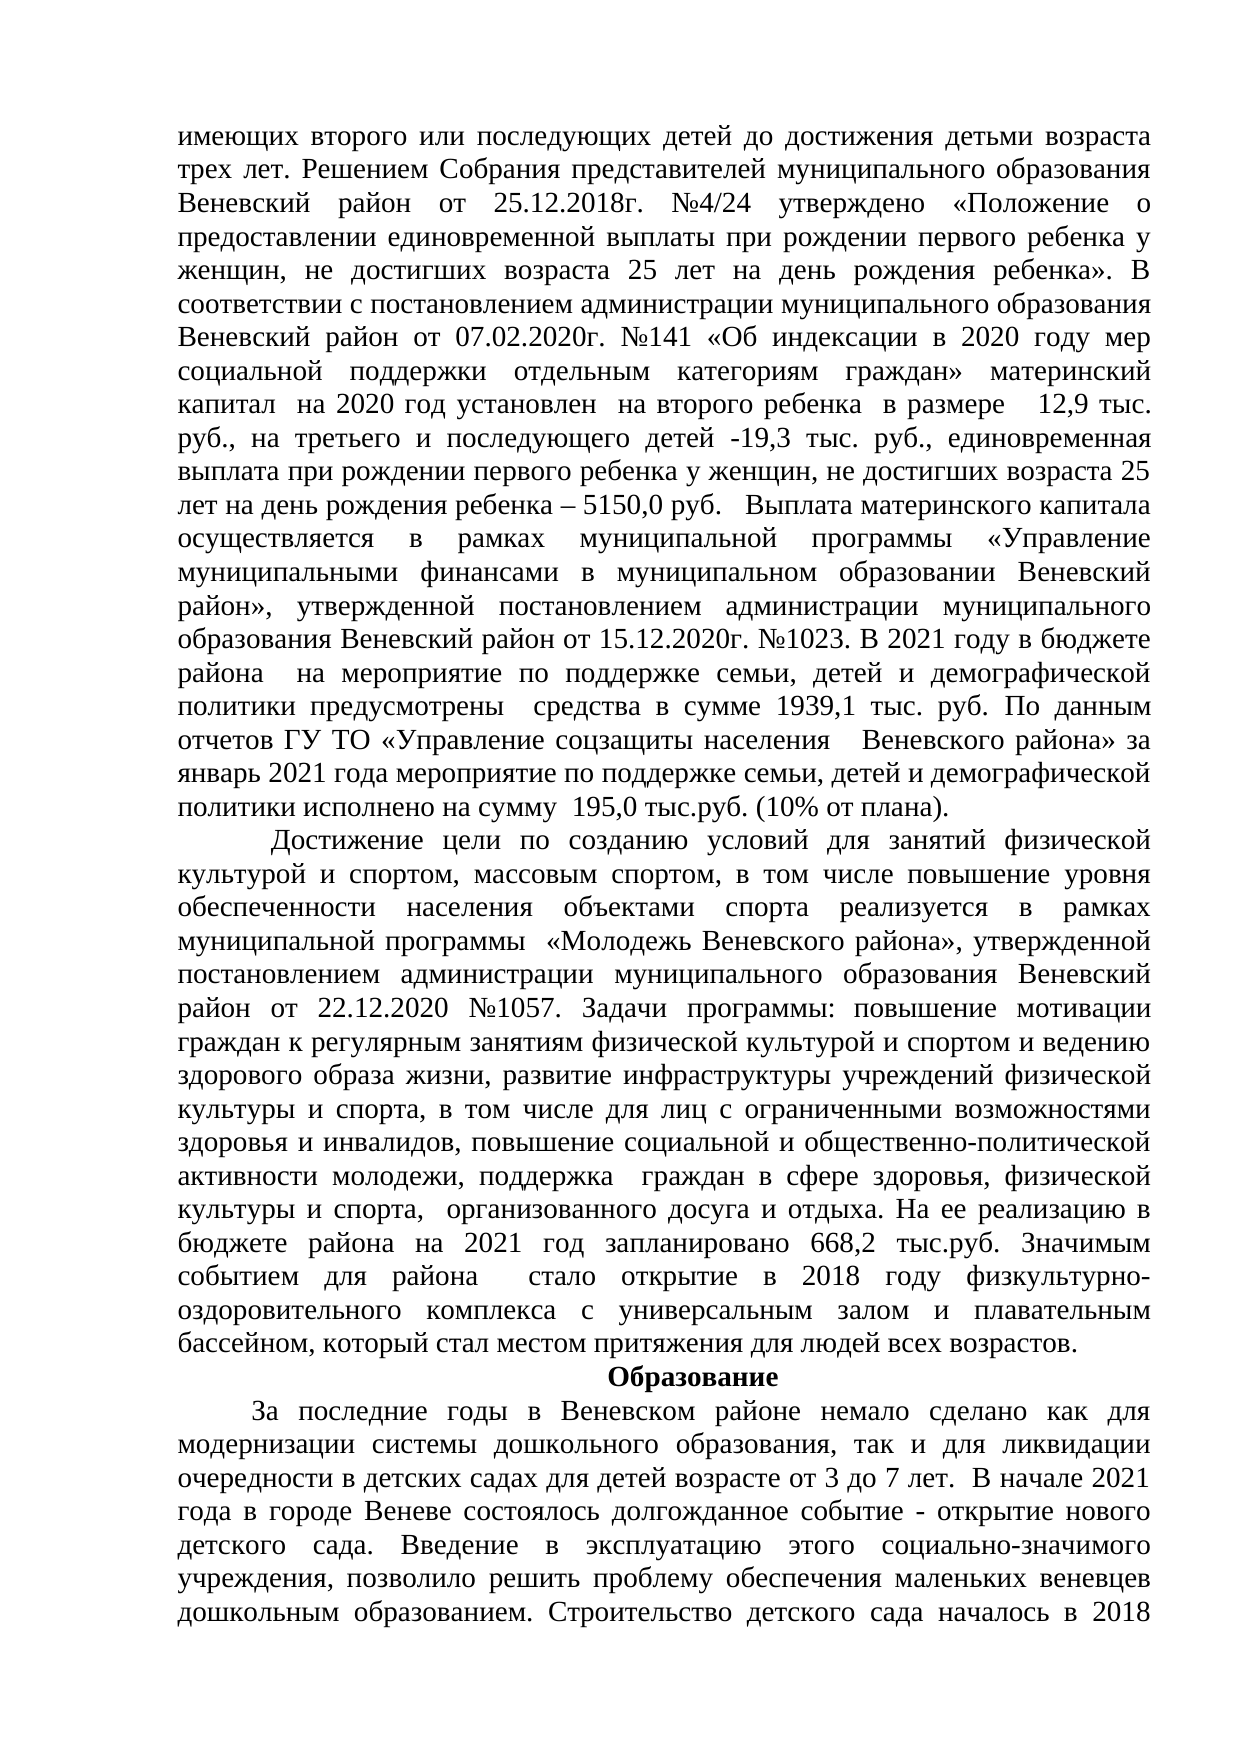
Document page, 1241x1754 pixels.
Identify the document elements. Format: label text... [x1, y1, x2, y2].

text Достижение цели по созданию условий для занятий физической культурой и спортом, массовым спортом, в том числе повышение уровня обеспеченности населения объектами спорта реализуется в рамках муниципальной программы «Молодежь Веневского района», утвержденной постановлением администрации муниципального образования Веневский район от 22.12.2020 №1057. Задачи программы: повышение мотивации граждан к регулярным занятиям физической культурой и спортом и ведению здорового образа жизни, развитие инфраструктуры учреждений физической культуры и спорта, в том числе для лиц с ограниченными возможностями здоровья и инвалидов, повышение социальной и общественно-политической активности молодежи, поддержка граждан в сфере здоровья, физической культуры и спорта, организованного досуга и отдыха. На ее реализацию в бюджете района на 2021 год запланировано 668,2 тыс.руб. Значимым событием для района стало открытие в 2018 году физкультурно-оздоровительного комплекса с универсальным залом и плавательным бассейном, который стал местом притяжения для людей всех возрастов. [177, 822, 1152, 1359]
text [177, 118, 1152, 822]
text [177, 1393, 1152, 1627]
text Образование [177, 1359, 1152, 1393]
